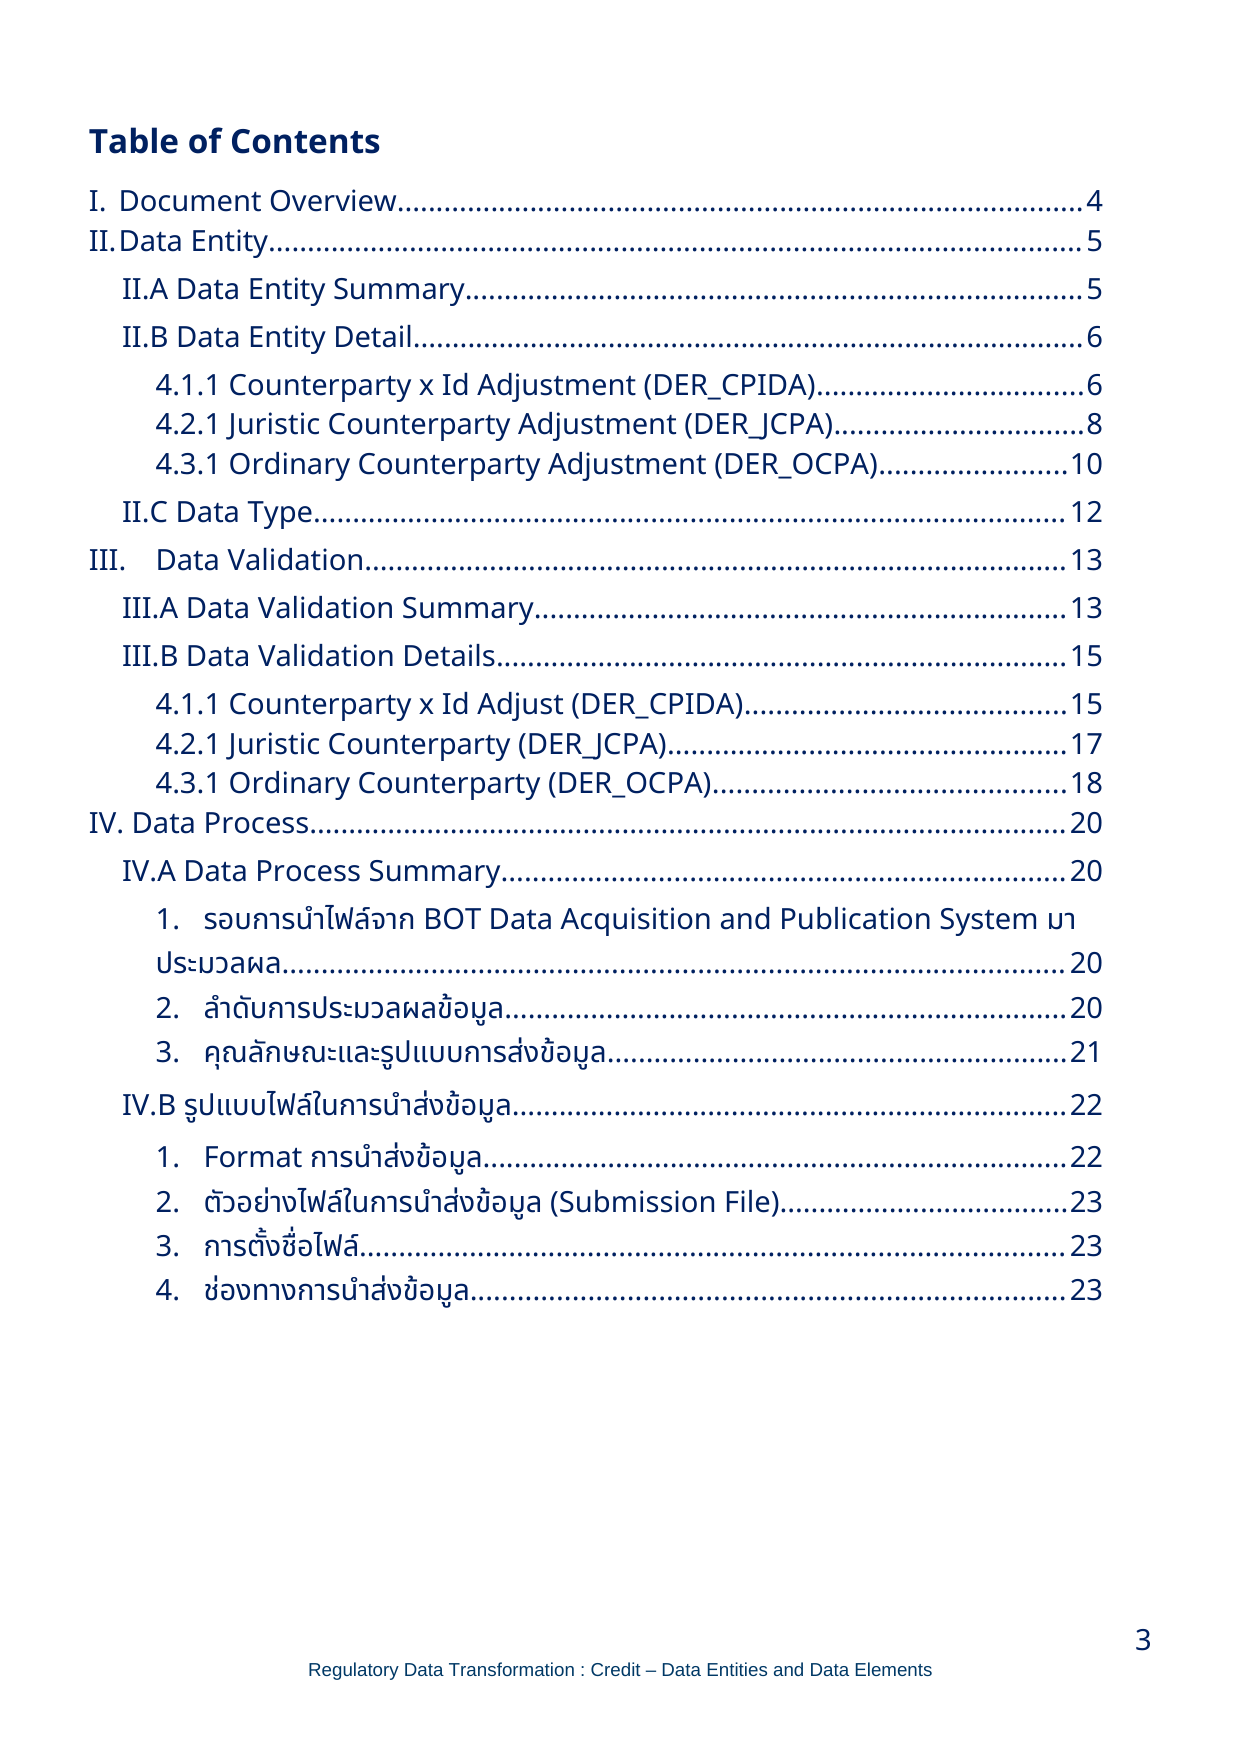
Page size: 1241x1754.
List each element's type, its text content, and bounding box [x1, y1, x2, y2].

text Table of Contents [89, 118, 1152, 163]
